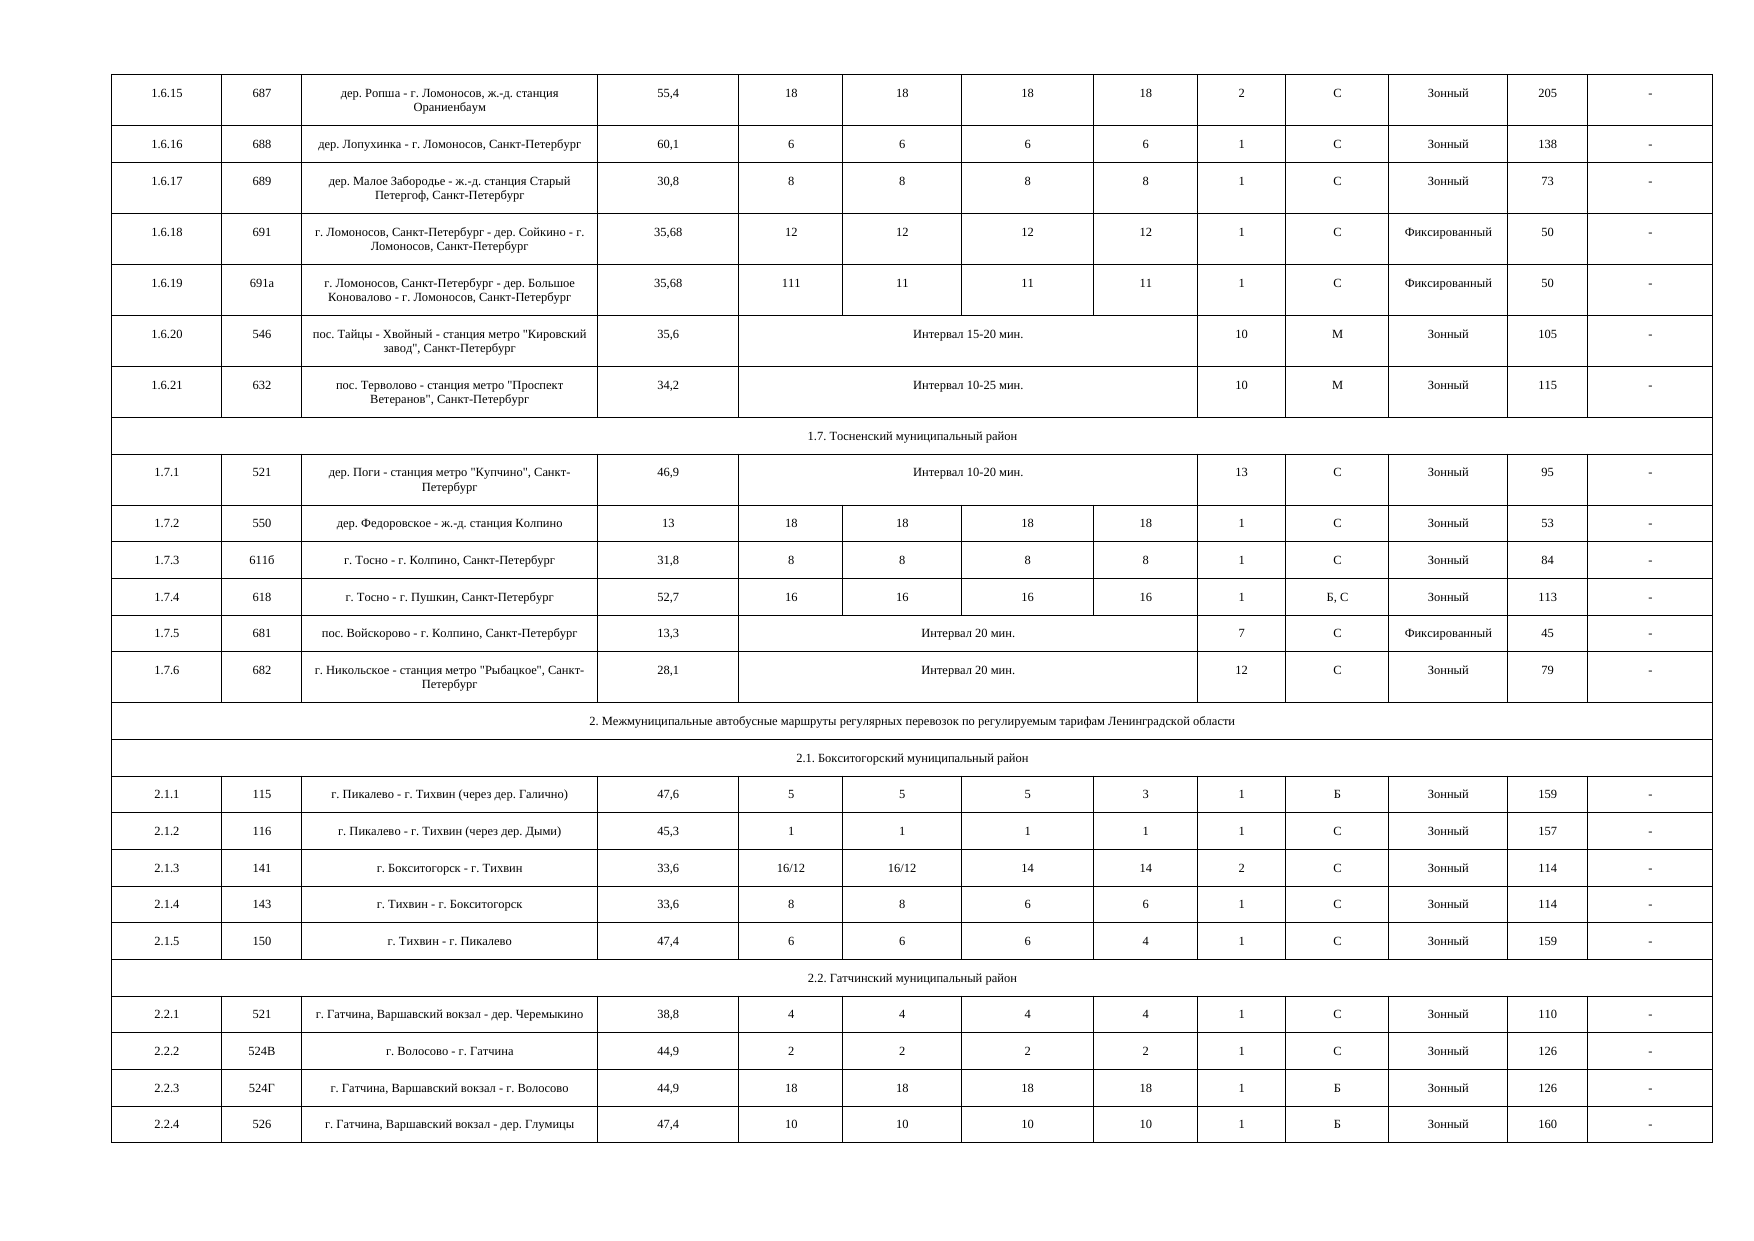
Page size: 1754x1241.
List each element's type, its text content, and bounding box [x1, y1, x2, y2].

table_cell г. Гатчина, Варшавский вокзал - дер. Черемыкино [302, 997, 597, 1032]
table_cell С [1286, 813, 1388, 849]
table_cell 521 [222, 997, 301, 1032]
table_cell 8 [962, 163, 1093, 213]
table_cell С [1286, 1033, 1388, 1069]
table_cell 1.6.16 [112, 126, 221, 162]
table_cell 2.2.4 [112, 1107, 221, 1142]
table_cell - [1588, 813, 1712, 849]
table_cell 18 [739, 506, 842, 541]
table_cell 141 [222, 850, 301, 886]
table_cell - [1588, 1107, 1712, 1142]
table_cell 47,4 [598, 923, 738, 959]
table_cell 11 [962, 265, 1093, 315]
table_cell г. Тосно - г. Колпино, Санкт-Петербург [302, 542, 597, 578]
table_cell Зонный [1389, 1070, 1507, 1106]
table_cell 1.6.20 [112, 316, 221, 366]
table_cell г. Тосно - г. Пушкин, Санкт-Петербург [302, 579, 597, 614]
table_cell С [1286, 506, 1388, 541]
table_cell 1 [1198, 1070, 1285, 1106]
table_cell 31,8 [598, 542, 738, 578]
table_cell Зонный [1389, 316, 1507, 366]
table_cell 12 [739, 214, 842, 264]
table_cell 524В [222, 1033, 301, 1069]
table_cell Фиксированный [1389, 214, 1507, 264]
table_cell - [1588, 923, 1712, 959]
table_cell 2.1. Бокситогорский муниципальный район [112, 740, 1712, 776]
table_cell 6 [962, 126, 1093, 162]
table_cell Б [1286, 1107, 1388, 1142]
table_cell 1 [1198, 887, 1285, 922]
table_cell Зонный [1389, 579, 1507, 614]
table_cell дер. Малое Забородье - ж.-д. станция Старый Петергоф, Санкт-Петербург [302, 163, 597, 213]
table_cell 115 [222, 777, 301, 812]
table_cell 1.7.2 [112, 506, 221, 541]
table_cell 14 [1094, 850, 1197, 886]
table_cell 45,3 [598, 813, 738, 849]
table_cell С [1286, 542, 1388, 578]
table_cell 2 [739, 1033, 842, 1069]
table_cell 6 [1094, 887, 1197, 922]
table_cell 6 [962, 923, 1093, 959]
table_cell 143 [222, 887, 301, 922]
table_cell Зонный [1389, 542, 1507, 578]
table_cell 46,9 [598, 455, 738, 504]
table_cell г. Гатчина, Варшавский вокзал - г. Волосово [302, 1070, 597, 1106]
table_cell 550 [222, 506, 301, 541]
table_cell 2.1.5 [112, 923, 221, 959]
table_cell 1 [1198, 813, 1285, 849]
table_cell 18 [962, 1070, 1093, 1106]
table_cell 2 [962, 1033, 1093, 1069]
table_cell 691 [222, 214, 301, 264]
table_cell 12 [962, 214, 1093, 264]
table_cell 44,9 [598, 1070, 738, 1106]
table_cell 50 [1508, 265, 1587, 315]
table_cell - [1588, 850, 1712, 886]
table_cell Интервал 10-25 мин. [739, 367, 1197, 417]
table_cell 126 [1508, 1070, 1587, 1106]
table_cell 8 [843, 163, 961, 213]
table_cell г. Пикалево - г. Тихвин (через дер. Дыми) [302, 813, 597, 849]
table_cell 13 [598, 506, 738, 541]
table_cell 44,9 [598, 1033, 738, 1069]
table_cell Интервал 20 мин. [739, 616, 1197, 651]
table_cell 1.6.17 [112, 163, 221, 213]
table_cell 1 [1198, 1033, 1285, 1069]
table_cell 5 [962, 777, 1093, 812]
table_cell г. Волосово - г. Гатчина [302, 1033, 597, 1069]
table_cell Б [1286, 777, 1388, 812]
table_cell 8 [1094, 542, 1197, 578]
table_cell 8 [843, 887, 961, 922]
table_cell 2.1.4 [112, 887, 221, 922]
table_cell 16/12 [739, 850, 842, 886]
table_cell 79 [1508, 652, 1587, 702]
table_cell 521 [222, 455, 301, 504]
table_cell Б, С [1286, 579, 1388, 614]
table_cell Зонный [1389, 1107, 1507, 1142]
table_cell 6 [1094, 126, 1197, 162]
table_cell 4 [962, 997, 1093, 1032]
table_cell 18 [843, 1070, 961, 1106]
table_cell 687 [222, 75, 301, 125]
table_cell С [1286, 923, 1388, 959]
table_cell 1.7.5 [112, 616, 221, 651]
table_cell 1.7. Тосненский муниципальный район [112, 418, 1712, 453]
table_cell 18 [1094, 506, 1197, 541]
table_cell дер. Федоровское - ж.-д. станция Колпино [302, 506, 597, 541]
table_cell 1 [1198, 997, 1285, 1032]
table_cell 10 [1094, 1107, 1197, 1142]
table_cell Зонный [1389, 506, 1507, 541]
table_cell 2.2.1 [112, 997, 221, 1032]
table_cell 10 [739, 1107, 842, 1142]
table_cell 110 [1508, 997, 1587, 1032]
table_cell 1.6.15 [112, 75, 221, 125]
table_cell 35,6 [598, 316, 738, 366]
table_cell 2 [843, 1033, 961, 1069]
table_cell - [1588, 163, 1712, 213]
table_cell М [1286, 367, 1388, 417]
table_cell 33,6 [598, 850, 738, 886]
table_cell 1 [1198, 923, 1285, 959]
table_cell - [1588, 652, 1712, 702]
table_cell 159 [1508, 777, 1587, 812]
table_cell 1 [739, 813, 842, 849]
table_cell 6 [843, 126, 961, 162]
table_cell г. Пикалево - г. Тихвин (через дер. Галично) [302, 777, 597, 812]
table_cell 53 [1508, 506, 1587, 541]
table_cell С [1286, 455, 1388, 504]
table_cell - [1588, 1033, 1712, 1069]
table_cell - [1588, 997, 1712, 1032]
table_cell 7 [1198, 616, 1285, 651]
table_cell - [1588, 1070, 1712, 1106]
table_cell 618 [222, 579, 301, 614]
table_cell дер. Лопухинка - г. Ломоносов, Санкт-Петербург [302, 126, 597, 162]
table_cell 1 [1198, 506, 1285, 541]
table_cell 105 [1508, 316, 1587, 366]
table_cell 52,7 [598, 579, 738, 614]
table_cell 2.2. Гатчинский муниципальный район [112, 960, 1712, 996]
table_cell 60,1 [598, 126, 738, 162]
table_cell Зонный [1389, 75, 1507, 125]
table_cell 114 [1508, 850, 1587, 886]
table_cell 16 [1094, 579, 1197, 614]
table_cell С [1286, 887, 1388, 922]
table_cell 8 [739, 163, 842, 213]
table_cell Б [1286, 1070, 1388, 1106]
table_cell 524Г [222, 1070, 301, 1106]
table_cell С [1286, 214, 1388, 264]
table_cell 33,6 [598, 887, 738, 922]
table_cell 35,68 [598, 265, 738, 315]
table_cell С [1286, 126, 1388, 162]
table_cell 18 [739, 1070, 842, 1106]
table_cell 18 [962, 506, 1093, 541]
table_cell - [1588, 367, 1712, 417]
table_cell 6 [962, 887, 1093, 922]
table_cell - [1588, 506, 1712, 541]
table_cell г. Гатчина, Варшавский вокзал - дер. Глумицы [302, 1107, 597, 1142]
table_cell пос. Тайцы - Хвойный - станция метро "Кировский завод", Санкт-Петербург [302, 316, 597, 366]
table_cell 18 [739, 75, 842, 125]
table_cell 1.7.1 [112, 455, 221, 504]
table_cell 2.1.2 [112, 813, 221, 849]
table_cell 126 [1508, 1033, 1587, 1069]
table_cell 12 [843, 214, 961, 264]
table_cell 688 [222, 126, 301, 162]
table_cell С [1286, 163, 1388, 213]
table_cell 10 [1198, 316, 1285, 366]
table_cell г. Никольское - станция метро "Рыбацкое", Санкт-Петербург [302, 652, 597, 702]
table_cell 18 [962, 75, 1093, 125]
table_cell - [1588, 75, 1712, 125]
table_cell г. Ломоносов, Санкт-Петербург - дер. Сойкино - г. Ломоносов, Санкт-Петербург [302, 214, 597, 264]
table_cell 12 [1094, 214, 1197, 264]
table_cell 1.7.3 [112, 542, 221, 578]
table_cell 47,6 [598, 777, 738, 812]
table_cell 8 [1094, 163, 1197, 213]
table_cell - [1588, 316, 1712, 366]
table_cell Интервал 20 мин. [739, 652, 1197, 702]
table_cell 4 [843, 997, 961, 1032]
table_cell 8 [843, 542, 961, 578]
table_cell 13 [1198, 455, 1285, 504]
table_cell 138 [1508, 126, 1587, 162]
table_cell 2.2.2 [112, 1033, 221, 1069]
table_cell Зонный [1389, 923, 1507, 959]
table_cell 2 [1198, 850, 1285, 886]
table_cell 5 [739, 777, 842, 812]
table_cell 4 [739, 997, 842, 1032]
table_cell 526 [222, 1107, 301, 1142]
table_cell 10 [962, 1107, 1093, 1142]
table_cell Фиксированный [1389, 616, 1507, 651]
table_cell 18 [1094, 1070, 1197, 1106]
table_cell Зонный [1389, 126, 1507, 162]
table_cell Зонный [1389, 1033, 1507, 1069]
table_cell г. Ломоносов, Санкт-Петербург - дер. Большое Коновалово - г. Ломоносов, Санкт-Петербург [302, 265, 597, 315]
table_cell Зонный [1389, 367, 1507, 417]
table_cell Зонный [1389, 777, 1507, 812]
table_cell 1 [1198, 163, 1285, 213]
table_cell - [1588, 777, 1712, 812]
table_cell 681 [222, 616, 301, 651]
table_cell 1 [1198, 777, 1285, 812]
table_cell 11 [843, 265, 961, 315]
table_cell 546 [222, 316, 301, 366]
table_cell - [1588, 265, 1712, 315]
table_cell пос. Терволово - станция метро "Проспект Ветеранов", Санкт-Петербург [302, 367, 597, 417]
table_cell 1 [1198, 1107, 1285, 1142]
table_cell 50 [1508, 214, 1587, 264]
table_cell 8 [739, 887, 842, 922]
table_cell 682 [222, 652, 301, 702]
table_cell 10 [843, 1107, 961, 1142]
table_cell 1.7.4 [112, 579, 221, 614]
table_cell 18 [1094, 75, 1197, 125]
table_cell С [1286, 75, 1388, 125]
table_cell 38,8 [598, 997, 738, 1032]
table_cell 116 [222, 813, 301, 849]
table_cell г. Тихвин - г. Бокситогорск [302, 887, 597, 922]
table_cell 12 [1198, 652, 1285, 702]
table_cell дер. Ропша - г. Ломоносов, ж.-д. станция Ораниенбаум [302, 75, 597, 125]
table_cell 632 [222, 367, 301, 417]
table_cell 8 [962, 542, 1093, 578]
table_cell г. Бокситогорск - г. Тихвин [302, 850, 597, 886]
table_cell 13,3 [598, 616, 738, 651]
table_cell 16 [962, 579, 1093, 614]
table_cell 1 [1198, 265, 1285, 315]
table_cell 11 [1094, 265, 1197, 315]
table_cell 1 [1198, 579, 1285, 614]
table_cell С [1286, 265, 1388, 315]
table_cell Зонный [1389, 455, 1507, 504]
table_cell 2.1.3 [112, 850, 221, 886]
table_cell 14 [962, 850, 1093, 886]
table_cell 73 [1508, 163, 1587, 213]
table_cell 10 [1198, 367, 1285, 417]
table_cell 1 [1094, 813, 1197, 849]
table_cell Фиксированный [1389, 265, 1507, 315]
table_cell 1 [962, 813, 1093, 849]
table_cell 689 [222, 163, 301, 213]
table_cell 4 [1094, 997, 1197, 1032]
table_cell 160 [1508, 1107, 1587, 1142]
table_cell 111 [739, 265, 842, 315]
table_cell 16 [739, 579, 842, 614]
table_cell - [1588, 455, 1712, 504]
table_cell - [1588, 887, 1712, 922]
table_cell 2. Межмуниципальные автобусные маршруты регулярных перевозок по регулируемым тарифам Ленинградской области [112, 703, 1712, 739]
table_cell Зонный [1389, 813, 1507, 849]
table_cell 2.2.3 [112, 1070, 221, 1106]
table_cell 2 [1094, 1033, 1197, 1069]
table_cell 113 [1508, 579, 1587, 614]
table_cell 5 [843, 777, 961, 812]
table_cell 95 [1508, 455, 1587, 504]
table_cell 691а [222, 265, 301, 315]
table_cell 3 [1094, 777, 1197, 812]
table_cell 34,2 [598, 367, 738, 417]
table_cell С [1286, 652, 1388, 702]
table_cell 4 [1094, 923, 1197, 959]
table_cell 1 [1198, 542, 1285, 578]
table_cell 45 [1508, 616, 1587, 651]
table_cell Интервал 10-20 мин. [739, 455, 1197, 504]
table_cell Зонный [1389, 850, 1507, 886]
table_cell 84 [1508, 542, 1587, 578]
table_cell дер. Поги - станция метро "Купчино", Санкт-Петербург [302, 455, 597, 504]
table_cell 1.6.19 [112, 265, 221, 315]
table_cell С [1286, 997, 1388, 1032]
table_cell - [1588, 616, 1712, 651]
table_cell 8 [739, 542, 842, 578]
table_cell 18 [843, 506, 961, 541]
table_cell С [1286, 850, 1388, 886]
table_cell 115 [1508, 367, 1587, 417]
table_cell г. Тихвин - г. Пикалево [302, 923, 597, 959]
table_cell 159 [1508, 923, 1587, 959]
table_cell Зонный [1389, 997, 1507, 1032]
table_cell 6 [843, 923, 961, 959]
table_cell Зонный [1389, 652, 1507, 702]
table_cell 205 [1508, 75, 1587, 125]
table_cell - [1588, 126, 1712, 162]
table_cell 1 [843, 813, 961, 849]
table_cell 55,4 [598, 75, 738, 125]
table_cell 35,68 [598, 214, 738, 264]
table_cell 16/12 [843, 850, 961, 886]
table_cell 1.7.6 [112, 652, 221, 702]
table_cell 114 [1508, 887, 1587, 922]
table_cell 1 [1198, 214, 1285, 264]
table_cell Зонный [1389, 163, 1507, 213]
table_cell 2.1.1 [112, 777, 221, 812]
table_cell Интервал 15-20 мин. [739, 316, 1197, 366]
table_cell Зонный [1389, 887, 1507, 922]
table_cell 47,4 [598, 1107, 738, 1142]
table_cell 28,1 [598, 652, 738, 702]
table_cell 157 [1508, 813, 1587, 849]
table_cell 30,8 [598, 163, 738, 213]
table_cell 1.6.21 [112, 367, 221, 417]
table_cell 18 [843, 75, 961, 125]
table_cell 150 [222, 923, 301, 959]
table_cell - [1588, 542, 1712, 578]
table_cell 1.6.18 [112, 214, 221, 264]
table_cell М [1286, 316, 1388, 366]
table_cell пос. Войскорово - г. Колпино, Санкт-Петербург [302, 616, 597, 651]
table_cell 2 [1198, 75, 1285, 125]
table_cell 6 [739, 923, 842, 959]
table_cell 611б [222, 542, 301, 578]
table_cell 6 [739, 126, 842, 162]
table_cell С [1286, 616, 1388, 651]
table_cell - [1588, 214, 1712, 264]
table_cell 1 [1198, 126, 1285, 162]
table_cell - [1588, 579, 1712, 614]
table_cell 16 [843, 579, 961, 614]
